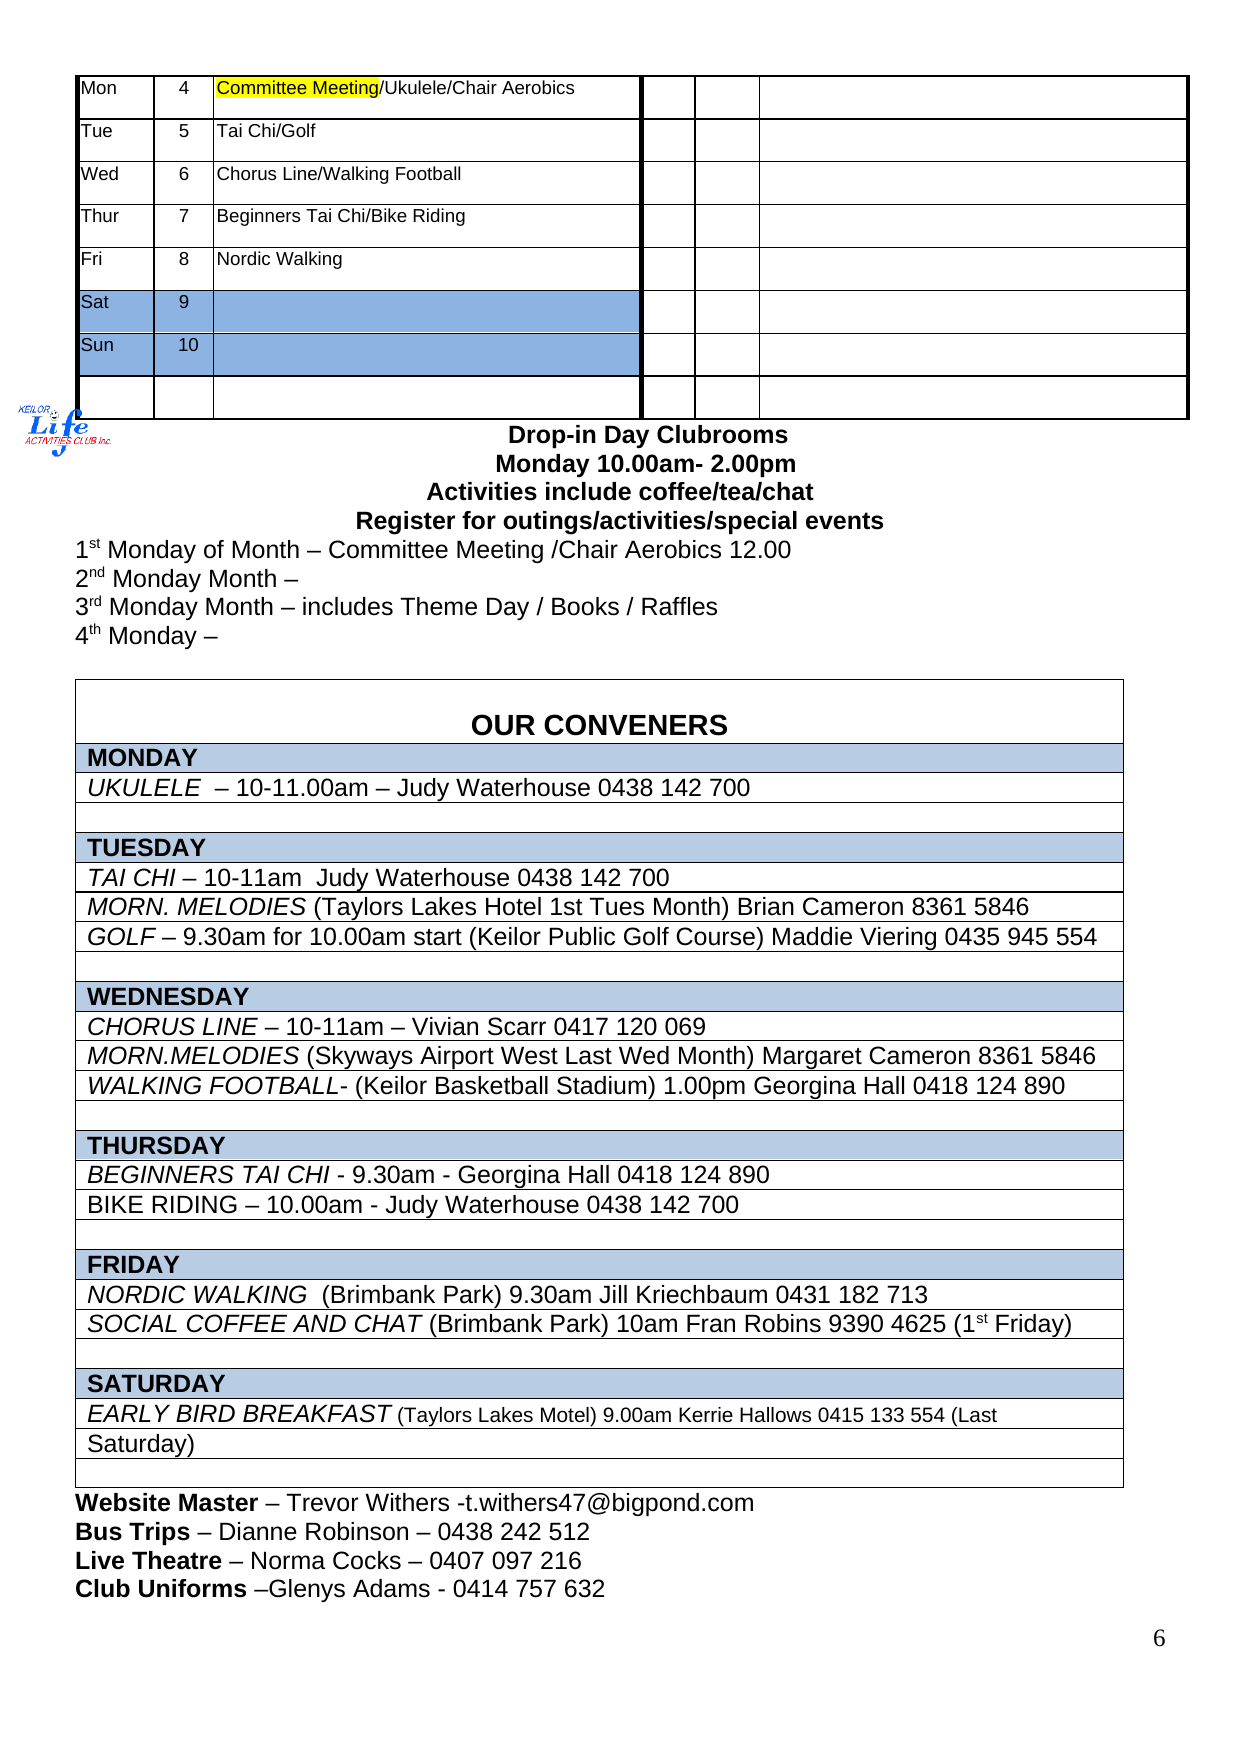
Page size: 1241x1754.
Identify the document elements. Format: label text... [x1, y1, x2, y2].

table_cell [76, 803, 1123, 832]
table_cell BEGINNERS TAI CHI - 9.30am - Georgina Hall 0418 124 890 [76, 1161, 1123, 1189]
table_cell EARLY BIRD BREAKFAST (Taylors Lakes Motel) 9.00am Kerrie Hallows 0415 133 554 (Last [76, 1399, 1123, 1428]
table_cell [760, 162, 1186, 204]
table_cell [155, 377, 213, 418]
table_cell TAI CHI – 10-11am Judy Waterhouse 0438 142 700 [76, 863, 1123, 891]
table_cell 10 [155, 334, 213, 375]
table_cell [644, 291, 694, 332]
text 1st Monday of Month – Committee Meeting /Chair Aerobics 12.00 [75, 535, 1165, 564]
table_cell Nordic Walking [214, 248, 639, 289]
table_cell [696, 77, 759, 118]
text 2nd Monday Month – [75, 564, 1165, 592]
table_cell [760, 120, 1186, 161]
table_cell THURSDAY [76, 1131, 1123, 1159]
table_cell [760, 77, 1186, 118]
table_cell Sun [80, 334, 153, 375]
table_cell MONDAY [76, 744, 1123, 772]
table_cell Beginners Tai Chi/Bike Riding [214, 205, 639, 247]
text Club Uniforms –Glenys Adams - 0414 757 632 [75, 1574, 1165, 1603]
table_cell CHORUS LINE – 10-11am – Vivian Scarr 0417 120 069 [76, 1012, 1123, 1040]
table_cell [696, 205, 759, 247]
table_cell NORDIC WALKING (Brimbank Park) 9.30am Jill Kriechbaum 0431 182 713 [76, 1280, 1123, 1308]
table_cell [76, 1459, 1123, 1487]
table_cell [644, 248, 694, 289]
text Live Theatre – Norma Cocks – 0407 097 216 [75, 1546, 1165, 1574]
table_cell [76, 1101, 1123, 1130]
table_cell [80, 377, 153, 418]
table_cell BIKE RIDING – 10.00am - Judy Waterhouse 0438 142 700 [76, 1190, 1123, 1219]
table_cell FRIDAY [76, 1250, 1123, 1279]
table_cell [76, 952, 1123, 981]
table_cell SOCIAL COFFEE AND CHAT (Brimbank Park) 10am Fran Robins 9390 4625 (1st Friday) [76, 1310, 1123, 1338]
table_cell [644, 334, 694, 375]
table_cell [696, 334, 759, 375]
table_cell 6 [155, 162, 213, 204]
table_cell [76, 1220, 1123, 1249]
table_cell [214, 377, 639, 418]
table_cell 7 [155, 205, 213, 247]
table_cell WEDNESDAY [76, 982, 1123, 1011]
table_cell [760, 291, 1186, 332]
table_cell Saturday) [76, 1429, 1123, 1457]
text Activities include coffee/tea/chat [75, 477, 1165, 506]
table_cell [760, 334, 1186, 375]
table_cell 4 [155, 77, 213, 118]
picture [12, 396, 113, 462]
text Website Master – Trevor Withers -t.withers47@bigpond.com [75, 1488, 1165, 1517]
table_cell Tai Chi/Golf [214, 120, 639, 161]
table_cell MORN.MELODIES (Skyways Airport West Last Wed Month) Margaret Cameron 8361 5846 [76, 1041, 1123, 1070]
table_cell [696, 291, 759, 332]
table_cell [214, 334, 639, 375]
table_cell [760, 205, 1186, 247]
table_cell [760, 377, 1186, 418]
table_cell [696, 162, 759, 204]
table_header OUR CONVENERS [76, 680, 1123, 742]
table_cell [644, 77, 694, 118]
table_cell Committee Meeting/Ukulele/Chair Aerobics [214, 77, 639, 118]
table_cell 8 [155, 248, 213, 289]
table_cell Wed [80, 162, 153, 204]
table_cell [76, 1339, 1123, 1368]
table_cell Mon [80, 77, 153, 118]
table_cell Chorus Line/Walking Football [214, 162, 639, 204]
table_cell [644, 162, 694, 204]
table_cell Fri [80, 248, 153, 289]
table_cell [696, 120, 759, 161]
table_cell UKULELE – 10-11.00am – Judy Waterhouse 0438 142 700 [76, 773, 1123, 802]
text Register for outings/activities/special events [75, 506, 1165, 535]
text Drop-in Day Clubrooms [108, 420, 1165, 449]
table_cell Thur [80, 205, 153, 247]
text 3rd Monday Month – includes Theme Day / Books / Raffles [75, 592, 1165, 621]
table_cell [644, 377, 694, 418]
table_cell 9 [155, 291, 213, 332]
table_cell WALKING FOOTBALL- (Keilor Basketball Stadium) 1.00pm Georgina Hall 0418 124 890 [76, 1071, 1123, 1100]
text Monday 10.00am- 2.00pm [75, 449, 1165, 477]
table_cell [644, 120, 694, 161]
table_cell MORN. MELODIES (Taylors Lakes Hotel 1st Tues Month) Brian Cameron 8361 5846 [76, 893, 1123, 921]
table_cell [696, 248, 759, 289]
table_cell 5 [155, 120, 213, 161]
table_cell TUESDAY [76, 833, 1123, 862]
table_cell Tue [80, 120, 153, 161]
table_cell [644, 205, 694, 247]
table_cell Sat [80, 291, 153, 332]
table_cell [760, 248, 1186, 289]
table_cell SATURDAY [76, 1369, 1123, 1398]
table_cell [696, 377, 759, 418]
text Bus Trips – Dianne Robinson – 0438 242 512 [75, 1517, 1165, 1546]
table_cell [214, 291, 639, 332]
text 4th Monday – [75, 621, 1165, 650]
table_cell GOLF – 9.30am for 10.00am start (Keilor Public Golf Course) Maddie Viering 0435 945 554 [76, 922, 1123, 951]
